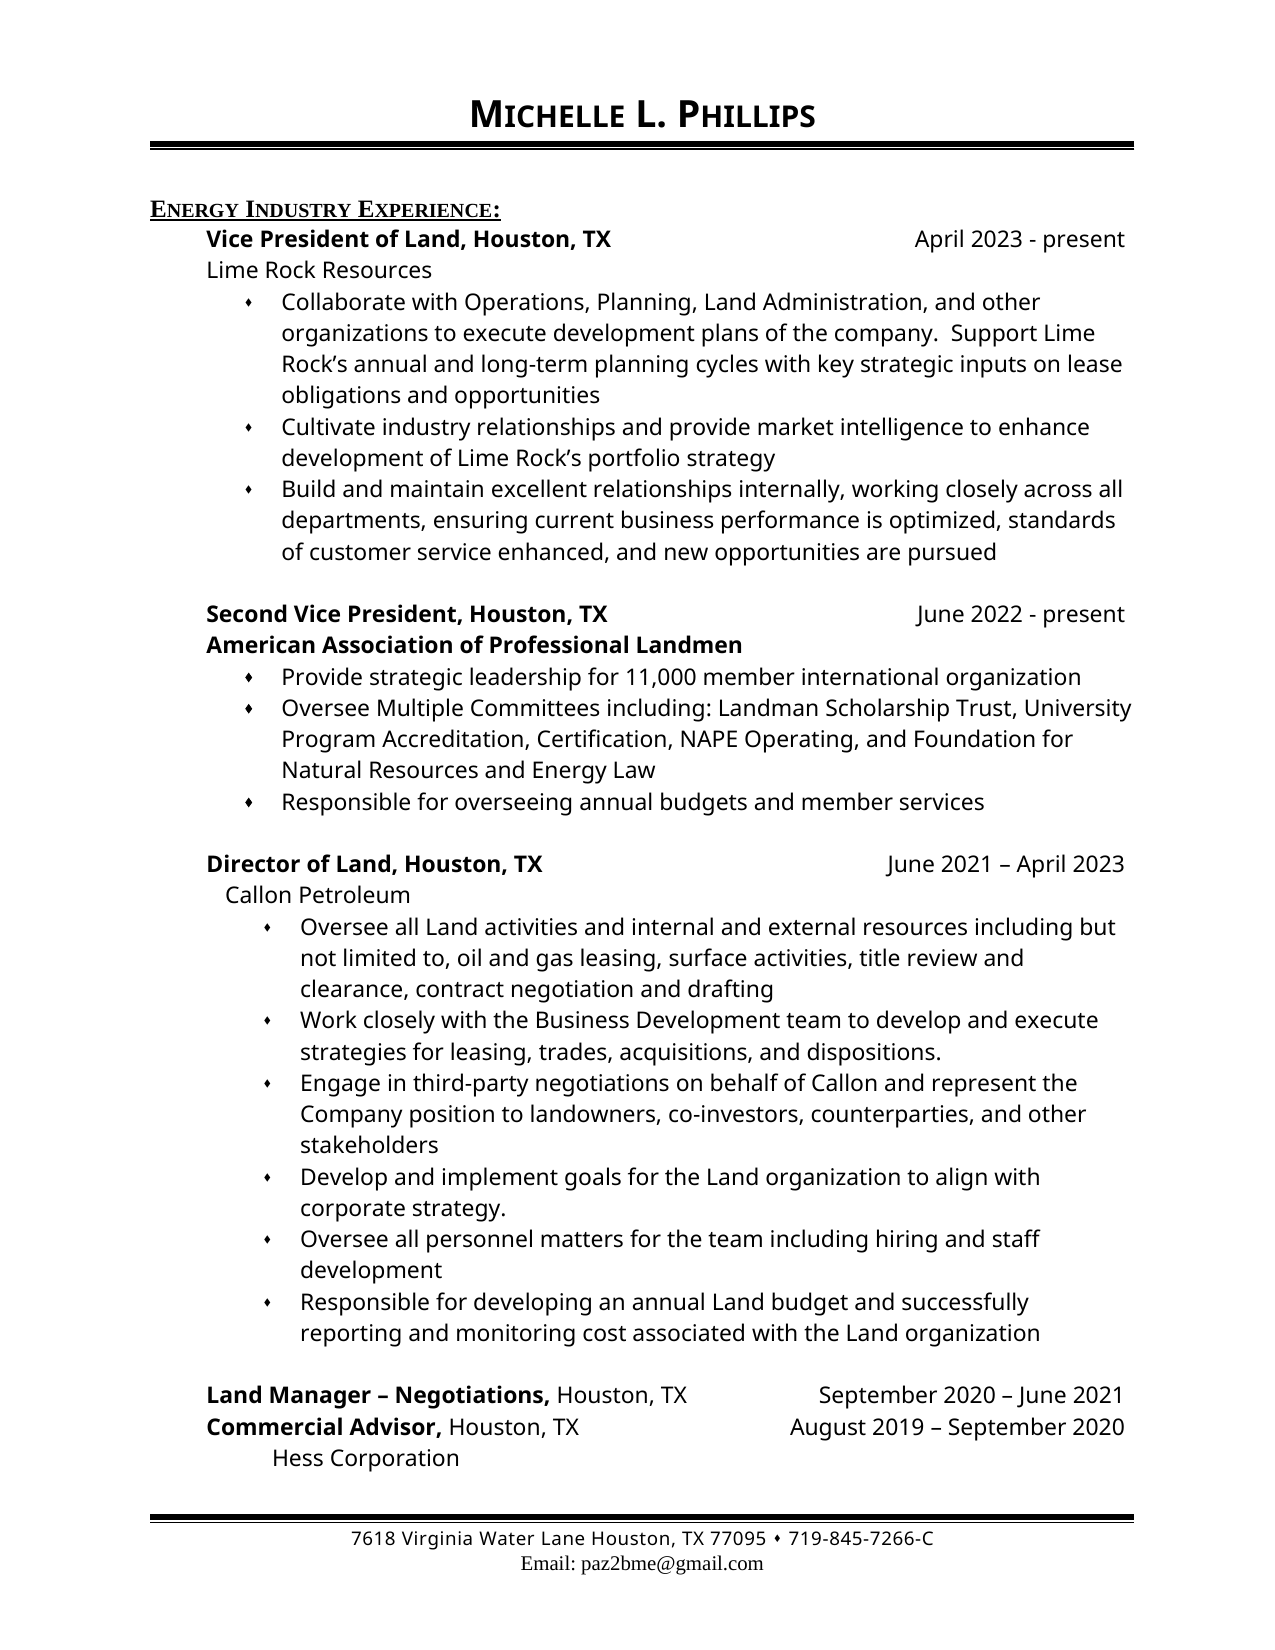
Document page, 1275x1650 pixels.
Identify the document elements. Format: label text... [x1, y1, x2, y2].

text Second Vice President, Houston, TX June 2022 - present [150, 598, 1134, 629]
list Engage in third-party negotiations on behalf of Callon and represent the Company position to landowners, co-investors, counterparties, and other stakeholders [262, 1067, 1134, 1160]
text Hess Corporation [150, 1442, 1134, 1473]
list Collaborate with Operations, Planning, Land Administration, and other organizations to execute development plans of the company. Support Lime Rock’s annual and long-term planning cycles with key strategic inputs on lease obligations and opportunities [244, 285, 1134, 410]
text Lime Rock Resources [150, 254, 1134, 285]
text Callon Petroleum [150, 879, 1134, 910]
list Provide strategic leadership for 11,000 member international organization [244, 660, 1134, 692]
text Land Manager – Negotiations, Houston, TX September 2020 – June 2021 [150, 1379, 1134, 1410]
list Build and maintain excellent relationships internally, working closely across all departments, ensuring current business performance is optimized, standards of customer service enhanced, and new opportunities are pursued [244, 473, 1134, 567]
list Responsible for developing an annual Land budget and successfully reporting and monitoring cost associated with the Land organization [262, 1285, 1134, 1348]
list Responsible for overseeing annual budgets and member services [244, 785, 1134, 817]
text Director of Land, Houston, TX June 2021 – April 2023 [150, 848, 1134, 879]
text Vice President of Land, Houston, TX April 2023 - present [150, 223, 1134, 254]
list Oversee Multiple Committees including: Landman Scholarship Trust, University Program Accreditation, Certification, NAPE Operating, and Foundation for Natural Resources and Energy Law [244, 692, 1134, 785]
text Commercial Advisor, Houston, TX August 2019 – September 2020 [150, 1410, 1134, 1442]
list Oversee all Land activities and internal and external resources including but not limited to, oil and gas leasing, surface activities, title review and clearance, contract negotiation and drafting [262, 910, 1134, 1004]
list Cultivate industry relationships and provide market intelligence to enhance development of Lime Rock’s portfolio strategy [244, 410, 1134, 473]
list Oversee all personnel matters for the team including hiring and staff development [262, 1223, 1134, 1285]
list Develop and implement goals for the Land organization to align with corporate strategy. [262, 1160, 1134, 1223]
list Work closely with the Business Development team to develop and execute strategies for leasing, trades, acquisitions, and dispositions. [262, 1004, 1134, 1067]
text American Association of Professional Landmen [150, 629, 1134, 660]
text Energy Industry Experience: [150, 194, 1134, 223]
